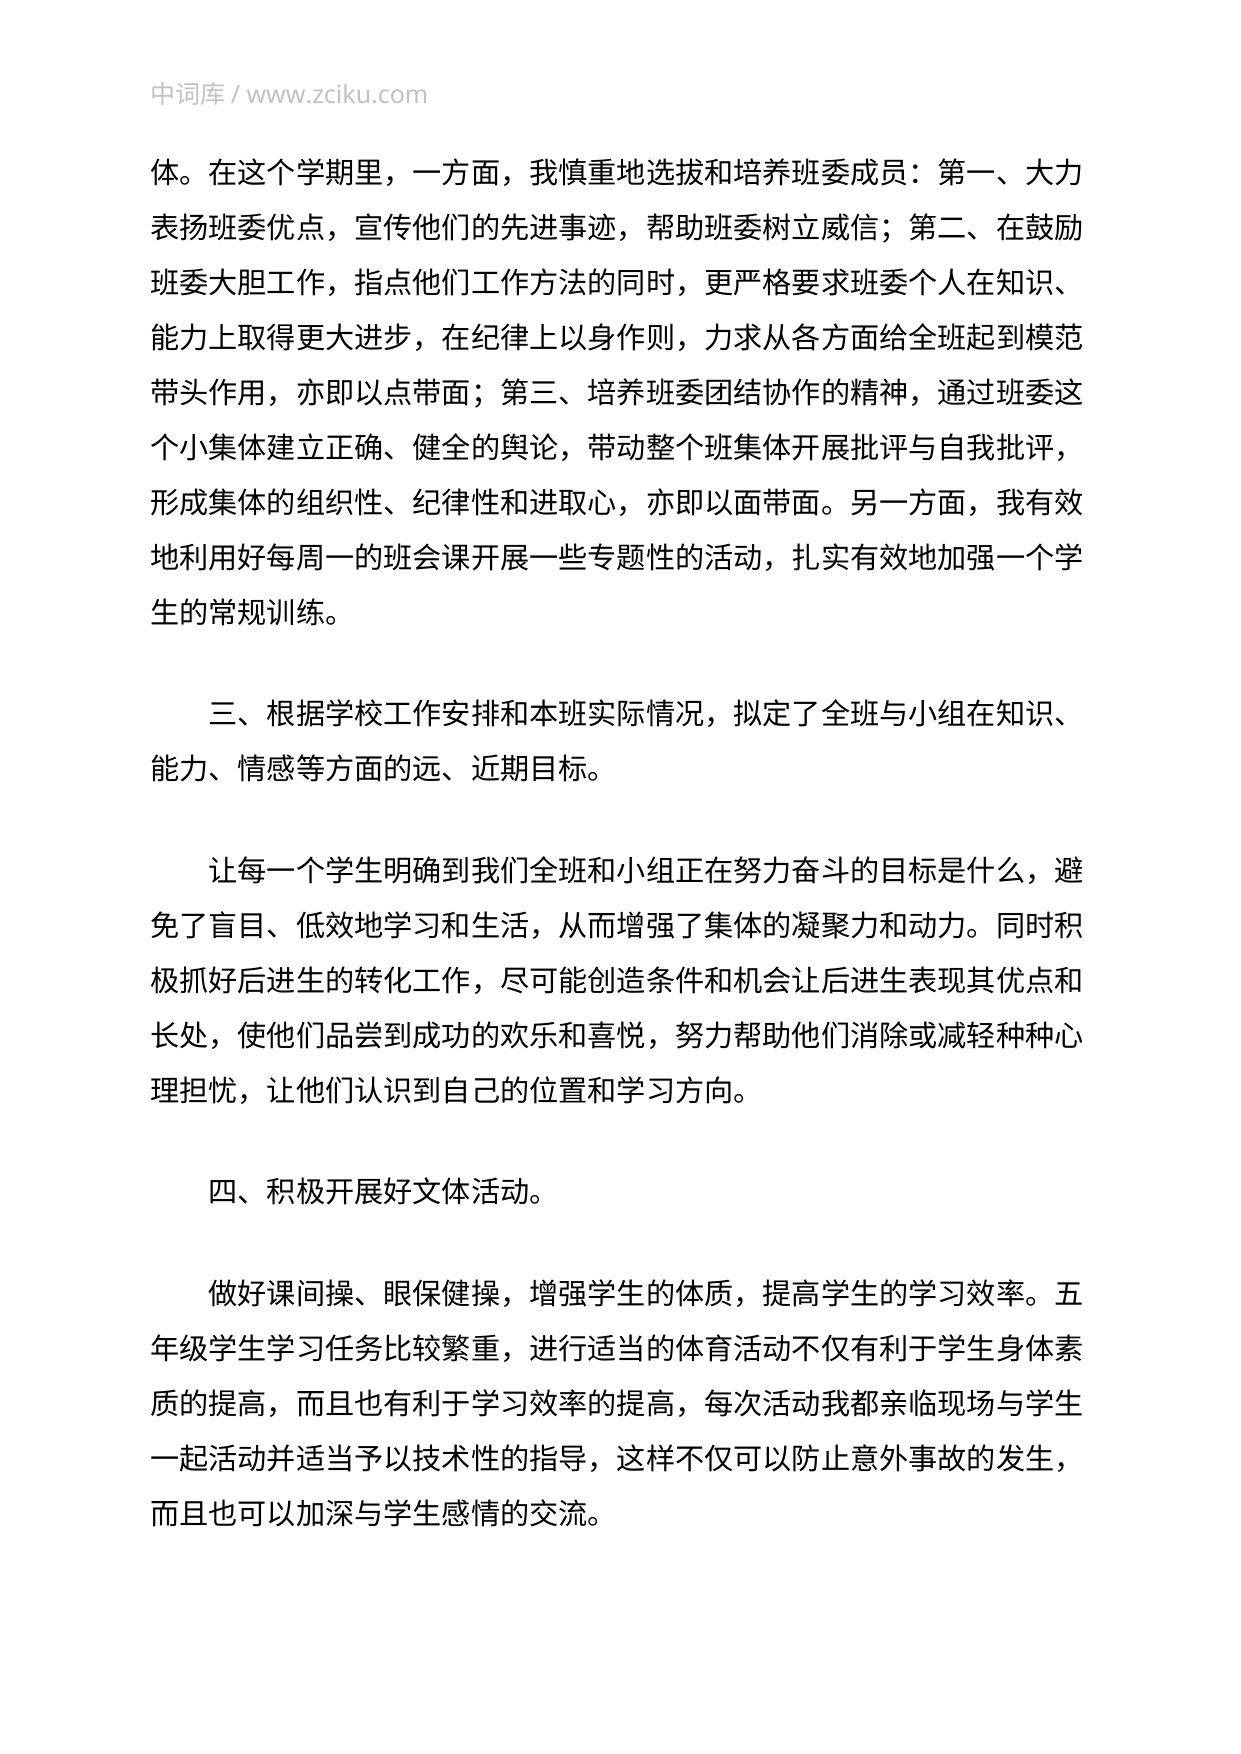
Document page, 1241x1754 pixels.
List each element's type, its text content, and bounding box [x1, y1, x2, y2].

text 四、积极开展好文体活动。 [150, 1169, 1090, 1211]
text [150, 150, 1090, 631]
text 让每一个学生明确到我们全班和小组正在努力奋斗的目标是什么，避免了盲目、低效地学习和生活，从而增强了集体的凝聚力和动力。同时积极抓好后进生的转化工作，尽可能创造条件和机会让后进生表现其优点和长处，使他们品尝到成功的欢乐和喜悦，努力帮助他们消除或减轻种种心理担忧，让他们认识到自己的位置和学习方向。 [150, 848, 1090, 1109]
text 三、根据学校工作安排和本班实际情况，拟定了全班与小组在知识、能力、情感等方面的远、近期目标。 [150, 691, 1090, 788]
text 做好课间操、眼保健操，增强学生的体质，提高学生的学习效率。五年级学生学习任务比较繁重，进行适当的体育活动不仅有利于学生身体素质的提高，而且也有利于学习效率的提高，每次活动我都亲临现场与学生一起活动并适当予以技术性的指导，这样不仅可以防止意外事故的发生，而且也可以加深与学生感情的交流。 [150, 1271, 1090, 1533]
